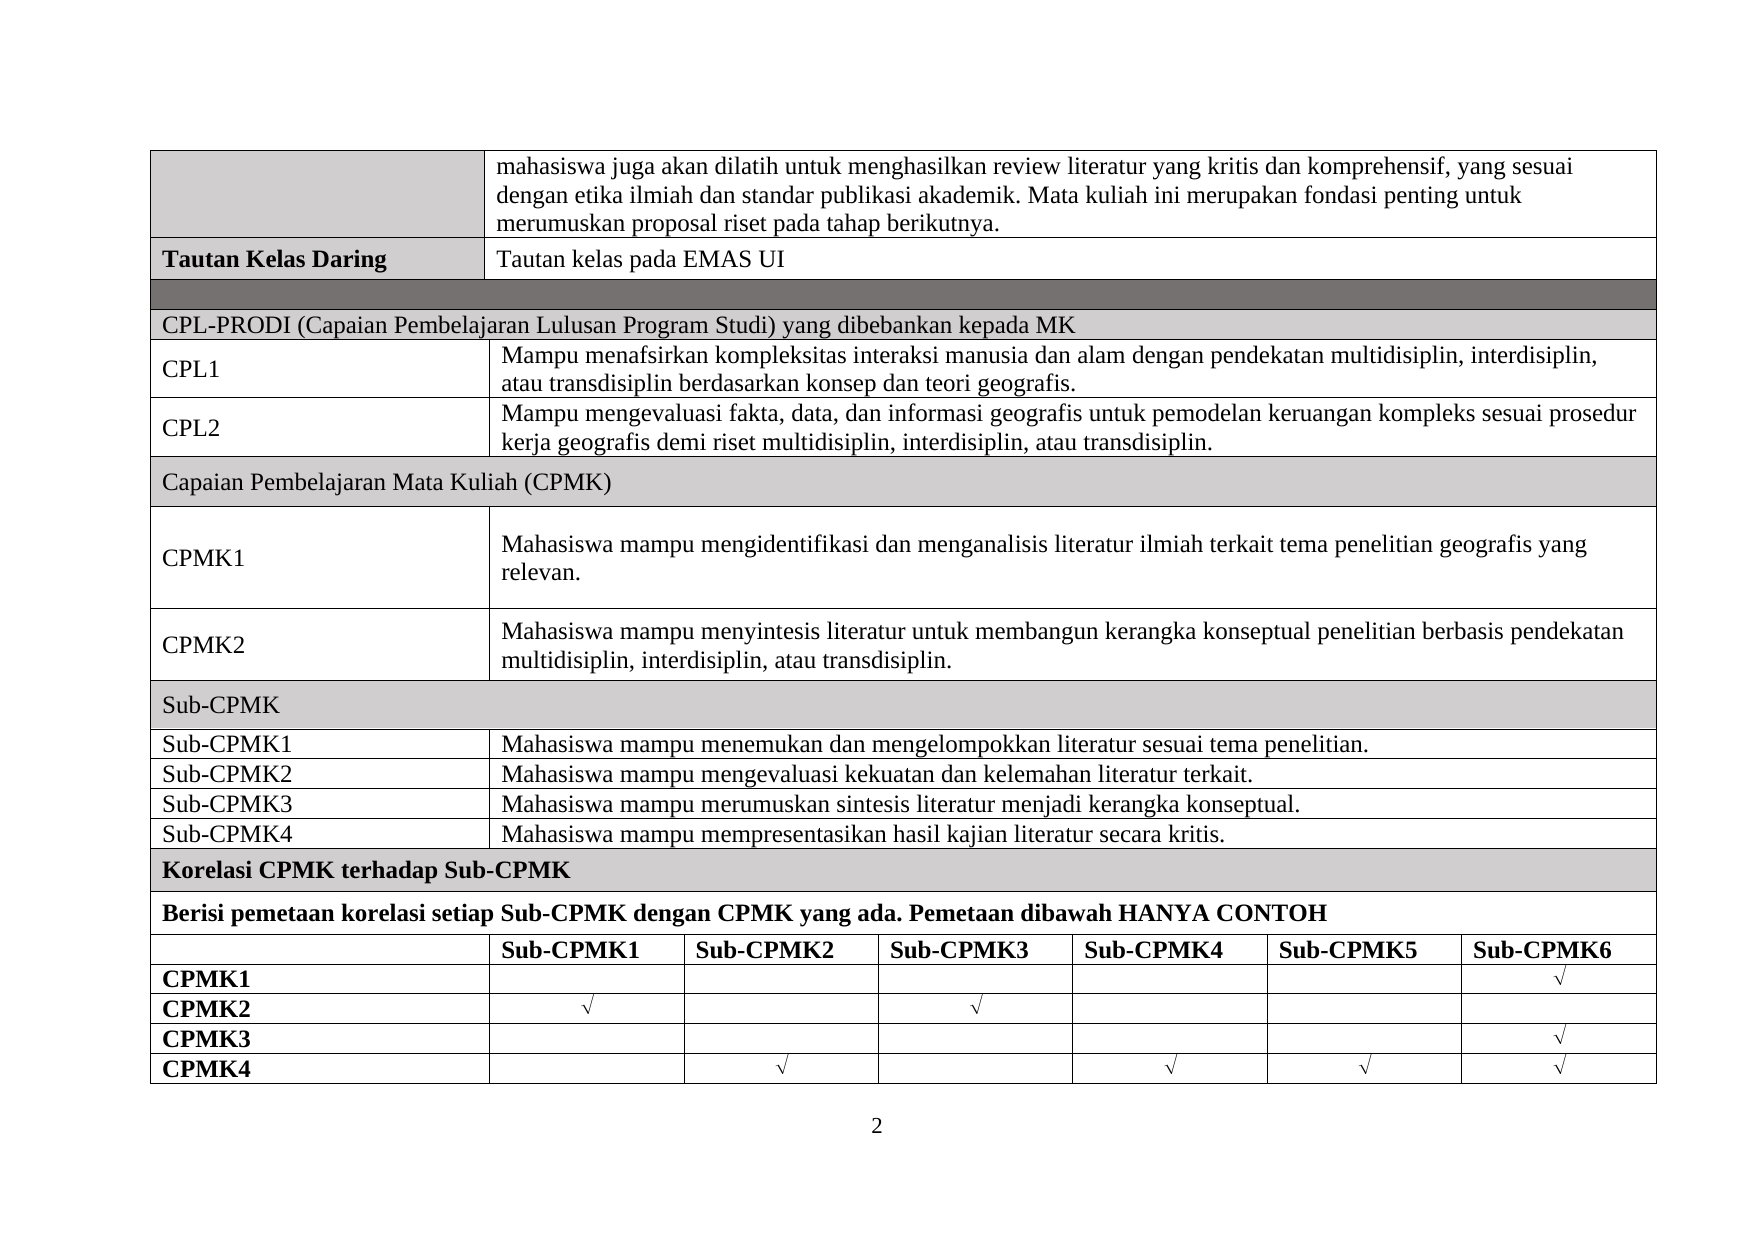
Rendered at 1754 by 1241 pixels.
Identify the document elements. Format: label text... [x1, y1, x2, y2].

table_cell Capaian Pembelajaran Mata Kuliah (CPMK) [151, 457, 1656, 506]
table_cell [685, 965, 878, 993]
table_cell Tautan kelas pada EMAS UI [485, 238, 1656, 279]
table_cell Mahasiswa mampu mengevaluasi kekuatan dan kelemahan literatur terkait. [490, 759, 1656, 788]
table_cell [1462, 965, 1656, 993]
table_cell [1268, 1024, 1461, 1053]
table_cell [1073, 1054, 1267, 1083]
table_cell [685, 1024, 878, 1053]
table_cell CPL-PRODI (Capaian Pembelajaran Lulusan Program Studi) yang dibebankan kepada MK [151, 310, 1656, 339]
table_cell Sub-CPMK1 [151, 730, 489, 758]
table_cell Mampu mengevaluasi fakta, data, dan informasi geografis untuk pemodelan keruangan kompleks sesuai prosedur kerja geografis demi riset multidisiplin, interdisiplin, atau transdisiplin. [490, 398, 1656, 456]
table_cell [879, 1054, 1072, 1083]
table_cell CPMK2 [151, 994, 489, 1023]
table_cell Sub-CPMK4 [1073, 935, 1267, 963]
table_cell [490, 1024, 684, 1053]
table_cell [685, 1054, 878, 1083]
table_cell [1073, 965, 1267, 993]
table_cell [879, 965, 1072, 993]
table_cell Sub-CPMK3 [879, 935, 1072, 963]
table_cell Sub-CPMK [151, 681, 1656, 728]
table_cell Sub-CPMK6 [1462, 935, 1656, 963]
table_cell Sub-CPMK1 [490, 935, 684, 963]
table_cell Mampu menafsirkan kompleksitas interaksi manusia dan alam dengan pendekatan multidisiplin, interdisiplin, atau transdisiplin berdasarkan konsep dan teori geografis. [490, 340, 1656, 397]
table_cell Mahasiswa mampu menemukan dan mengelompokkan literatur sesuai tema penelitian. [490, 730, 1656, 758]
table_cell CPMK1 [151, 507, 489, 608]
table_cell Berisi pemetaan korelasi setiap Sub-CPMK dengan CPMK yang ada. Pemetaan dibawah HANYA CONTOH [151, 892, 1656, 934]
table_cell Mahasiswa mampu mengidentifikasi dan menganalisis literatur ilmiah terkait tema penelitian geografis yang relevan. [490, 507, 1656, 608]
table_cell CPMK3 [151, 1024, 489, 1053]
table_cell [1073, 994, 1267, 1023]
table_cell [1462, 994, 1656, 1023]
table_cell CPL1 [151, 340, 489, 397]
table_cell [879, 1024, 1072, 1053]
table_cell CPL2 [151, 398, 489, 456]
table_cell [1462, 1024, 1656, 1053]
table_cell Korelasi CPMK terhadap Sub-CPMK [151, 849, 1656, 891]
table_cell Sub-CPMK2 [685, 935, 878, 963]
table_cell [490, 994, 684, 1023]
table_cell [490, 965, 684, 993]
table_cell CPMK1 [151, 965, 489, 993]
table_cell CPMK4 [151, 1054, 489, 1083]
table_cell Mahasiswa mampu merumuskan sintesis literatur menjadi kerangka konseptual. [490, 789, 1656, 818]
table_cell [490, 1054, 684, 1083]
table_cell Mahasiswa mampu mempresentasikan hasil kajian literatur secara kritis. [490, 819, 1656, 848]
table_cell Sub-CPMK5 [1268, 935, 1461, 963]
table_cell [151, 151, 484, 237]
table_cell [1268, 965, 1461, 993]
table_cell [1462, 1054, 1656, 1083]
table_cell [1268, 994, 1461, 1023]
table_cell [151, 280, 1656, 309]
table_cell Sub-CPMK2 [151, 759, 489, 788]
table_cell [151, 935, 489, 963]
table_cell [879, 994, 1072, 1023]
table_cell Tautan Kelas Daring [151, 238, 484, 279]
table_cell [685, 994, 878, 1023]
table_cell CPMK2 [151, 609, 489, 680]
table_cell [485, 151, 1656, 237]
table_cell [1268, 1054, 1461, 1083]
table_cell [1073, 1024, 1267, 1053]
table_cell Mahasiswa mampu menyintesis literatur untuk membangun kerangka konseptual penelitian berbasis pendekatan multidisiplin, interdisiplin, atau transdisiplin. [490, 609, 1656, 680]
table_cell Sub-CPMK4 [151, 819, 489, 848]
table_cell Sub-CPMK3 [151, 789, 489, 818]
